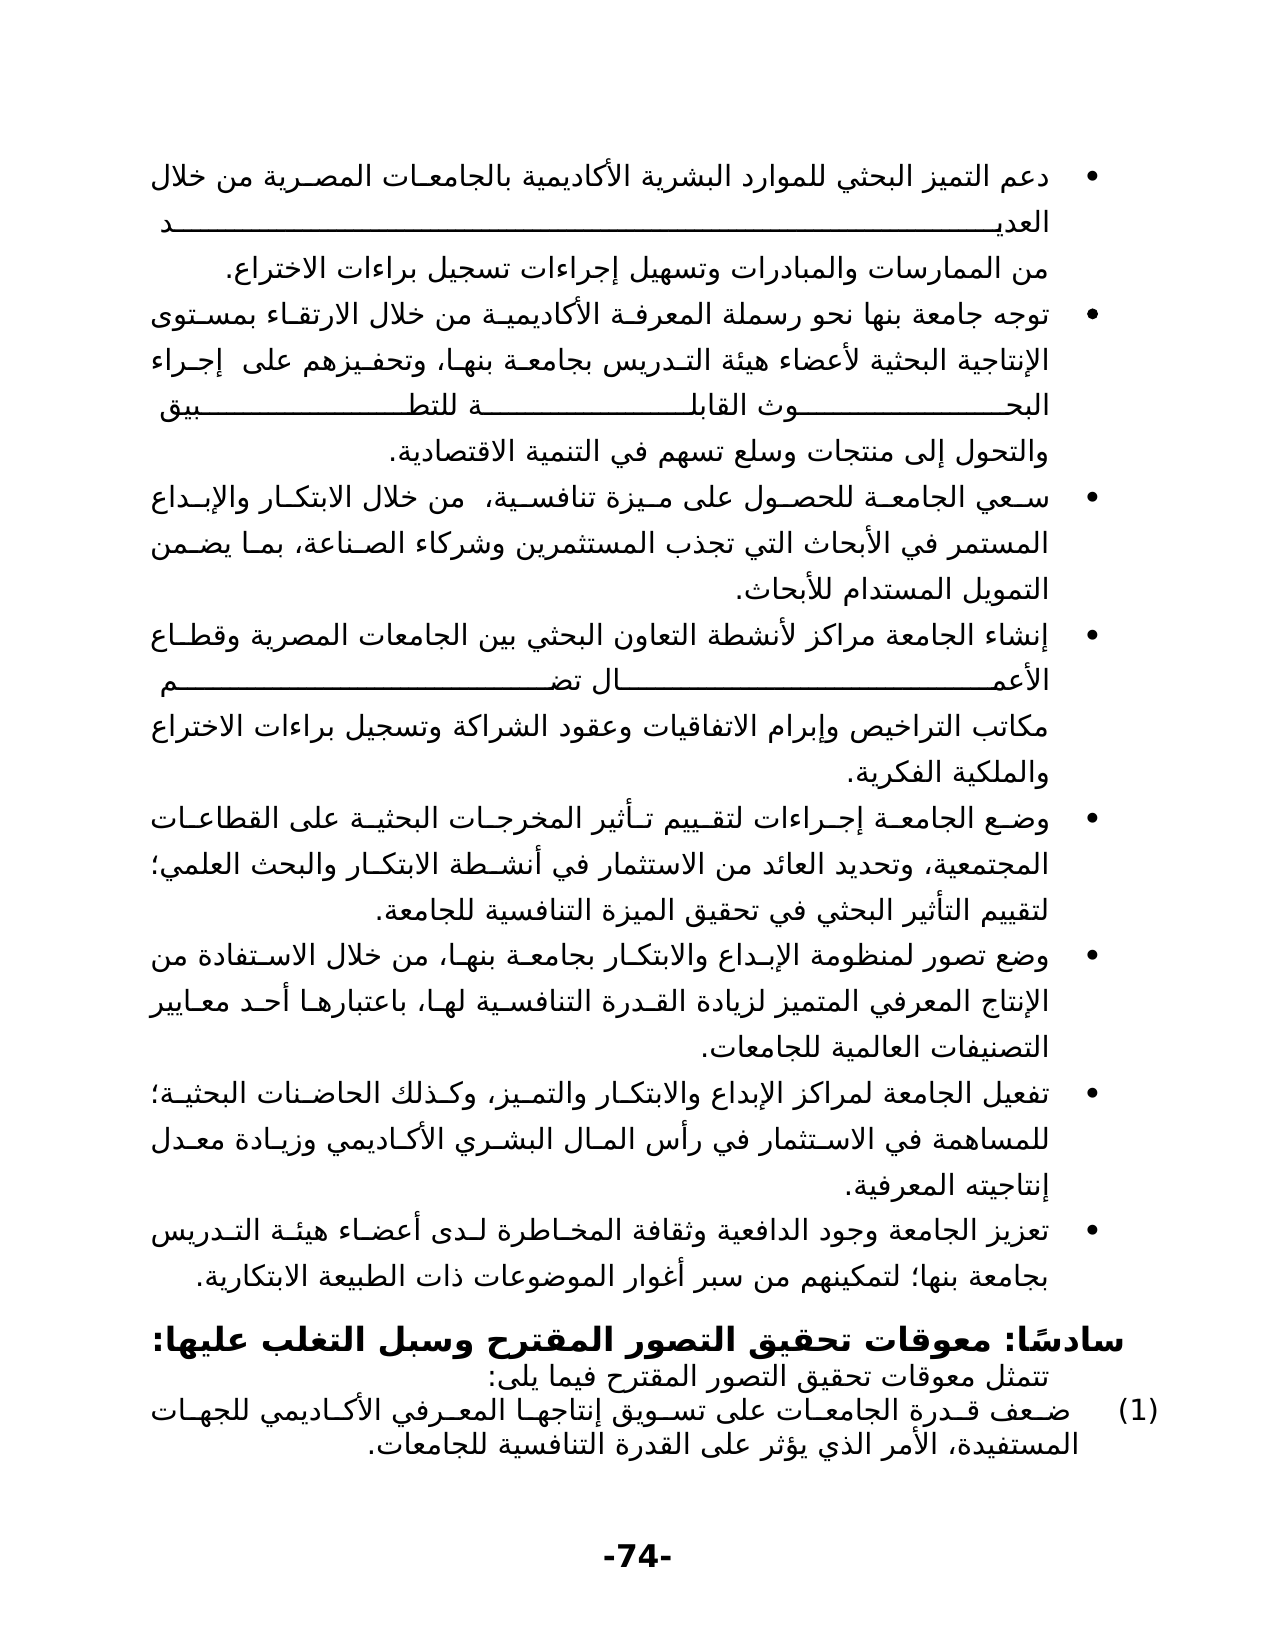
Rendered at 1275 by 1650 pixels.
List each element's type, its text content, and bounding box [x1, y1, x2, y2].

list تتمثل معوقات تحقيق التصور المقترح فيما يلى: [150, 1360, 1050, 1394]
text سادسًا: معوقات تحقيق التصور المقترح وسبل التغلب عليها: [150, 1321, 1125, 1360]
list تعزيز الجامعة وجود الدافعية وثقافة المخاطرة لدى أعضاء هيئة التدريس بجامعة بنها؛ لتمكينهم من سبر أغوار الموضوعات ذات الطبيعة الابتكارية. [150, 1204, 1087, 1296]
list سعي الجامعة للحصول على ميزة تنافسية، من خلال الابتكار والإبداع المستمر في الأبحاث التي تجذب المستثمرين وشركاء الصناعة، بما يضمن التمويل المستدام للأبحاث. [150, 471, 1087, 608]
list تفعيل الجامعة لمراكز الإبداع والابتكار والتميز، وكذلك الحاضنات البحثية؛ للمساهمة في الاستثمار في رأس المال البشري الأكاديمي وزيادة معدل إنتاجيته المعرفية. [150, 1067, 1087, 1204]
list ضعف قدرة الجامعات على تسويق إنتاجها المعرفي الأكاديمي للجهات المستفيدة، الأمر الذي يؤثر على القدرة التنافسية للجامعات. [150, 1394, 1118, 1462]
list وضع تصور لمنظومة الإبداع والابتكار بجامعة بنها، من خلال الاستفادة من الإنتاج المعرفي المتميز لزيادة القدرة التنافسية لها، باعتبارها أحد معايير التصنيفات العالمية للجامعات. [150, 929, 1087, 1067]
list إنشاء الجامعة مراكز لأنشطة التعاون البحثي بين الجامعات المصرية وقطاع الأعمال تضم مكاتب التراخيص وإبرام الاتفاقيات وعقود الشراكة وتسجيل براءات الاختراع والملكية الفكرية. [150, 608, 1087, 792]
list وضع الجامعة إجراءات لتقييم تأثير المخرجات البحثية على القطاعات المجتمعية، وتحديد العائد من الاستثمار في أنشطة الابتكار والبحث العلمي؛ لتقييم التأثير البحثي في تحقيق الميزة التنافسية للجامعة. [150, 792, 1087, 929]
list دعم التميز البحثي للموارد البشرية الأكاديمية بالجامعات المصرية من خلال العديد من الممارسات والمبادرات وتسهيل إجراءات تسجيل براءات الاختراع. [150, 150, 1087, 287]
list توجه جامعة بنها نحو رسملة المعرفة الأكاديمية من خلال الارتقاء بمستوى الإنتاجية البحثية لأعضاء هيئة التدريس بجامعة بنها، وتحفيزهم على إجراء البحوث القابلة للتطبيق والتحول إلى منتجات وسلع تسهم في التنمية الاقتصادية. [150, 287, 1087, 471]
